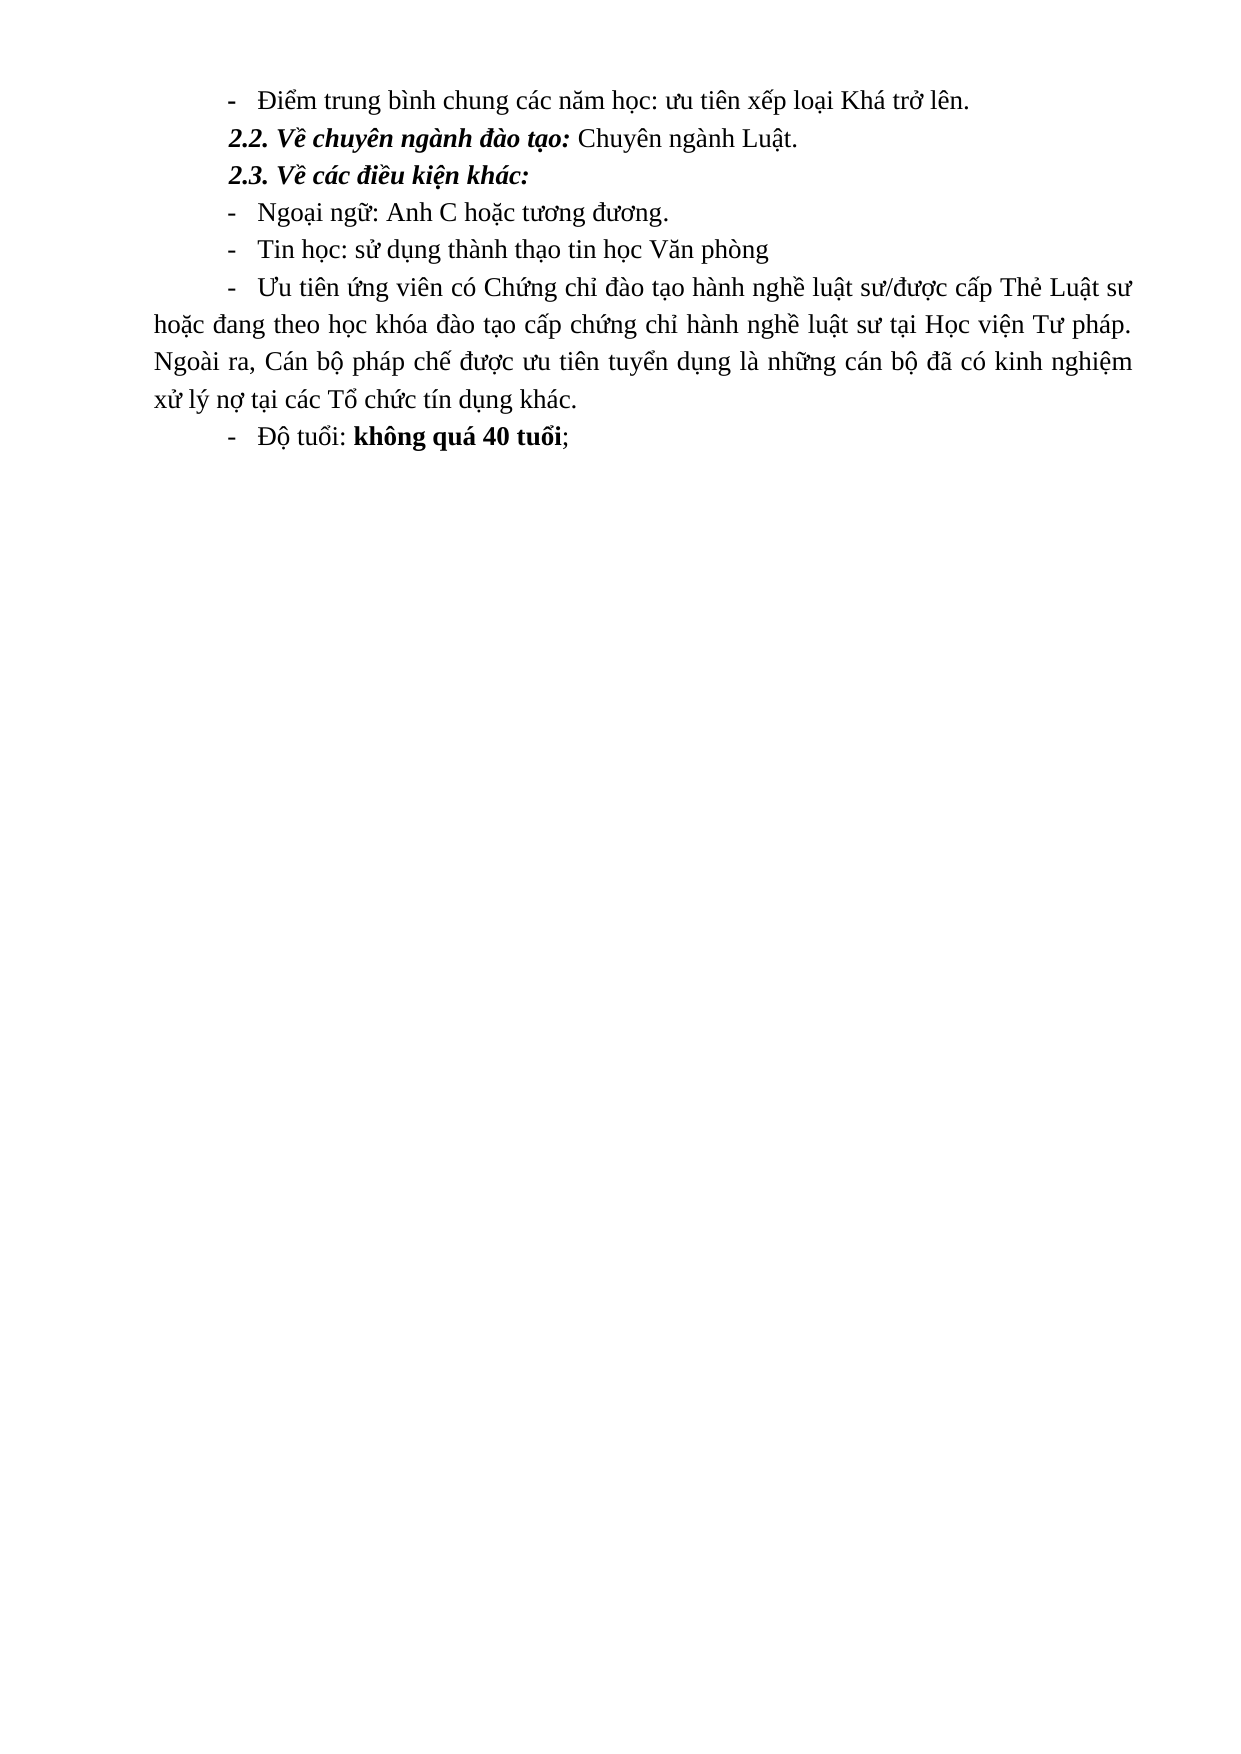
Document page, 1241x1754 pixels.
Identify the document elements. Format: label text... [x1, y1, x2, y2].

text 2.3. Về các điều kiện khác: [153, 159, 1134, 190]
list Độ tuổi: không quá 40 tuổi; [153, 420, 1134, 451]
list Ngoại ngữ: Anh C hoặc tương đương. [153, 196, 1134, 227]
list Điểm trung bình chung các năm học: ưu tiên xếp loại Khá trở lên. [153, 84, 1134, 116]
list Tin học: sử dụng thành thạo tin học Văn phòng [153, 233, 1134, 265]
text 2.2. Về chuyên ngành đào tạo: Chuyên ngành Luật. [153, 122, 1134, 153]
list Ưu tiên ứng viên có Chứng chỉ đào tạo hành nghề luật sư/được cấp Thẻ Luật sư hoặc đang theo học khóa đào tạo cấp chứng chỉ hành nghề luật sư tại Học viện Tư pháp. Ngoài ra, Cán bộ pháp chế được ưu tiên tuyển dụng là những cán bộ đã có kinh nghiệm xử lý nợ tại các Tổ chức tín dụng khác. [153, 271, 1134, 414]
